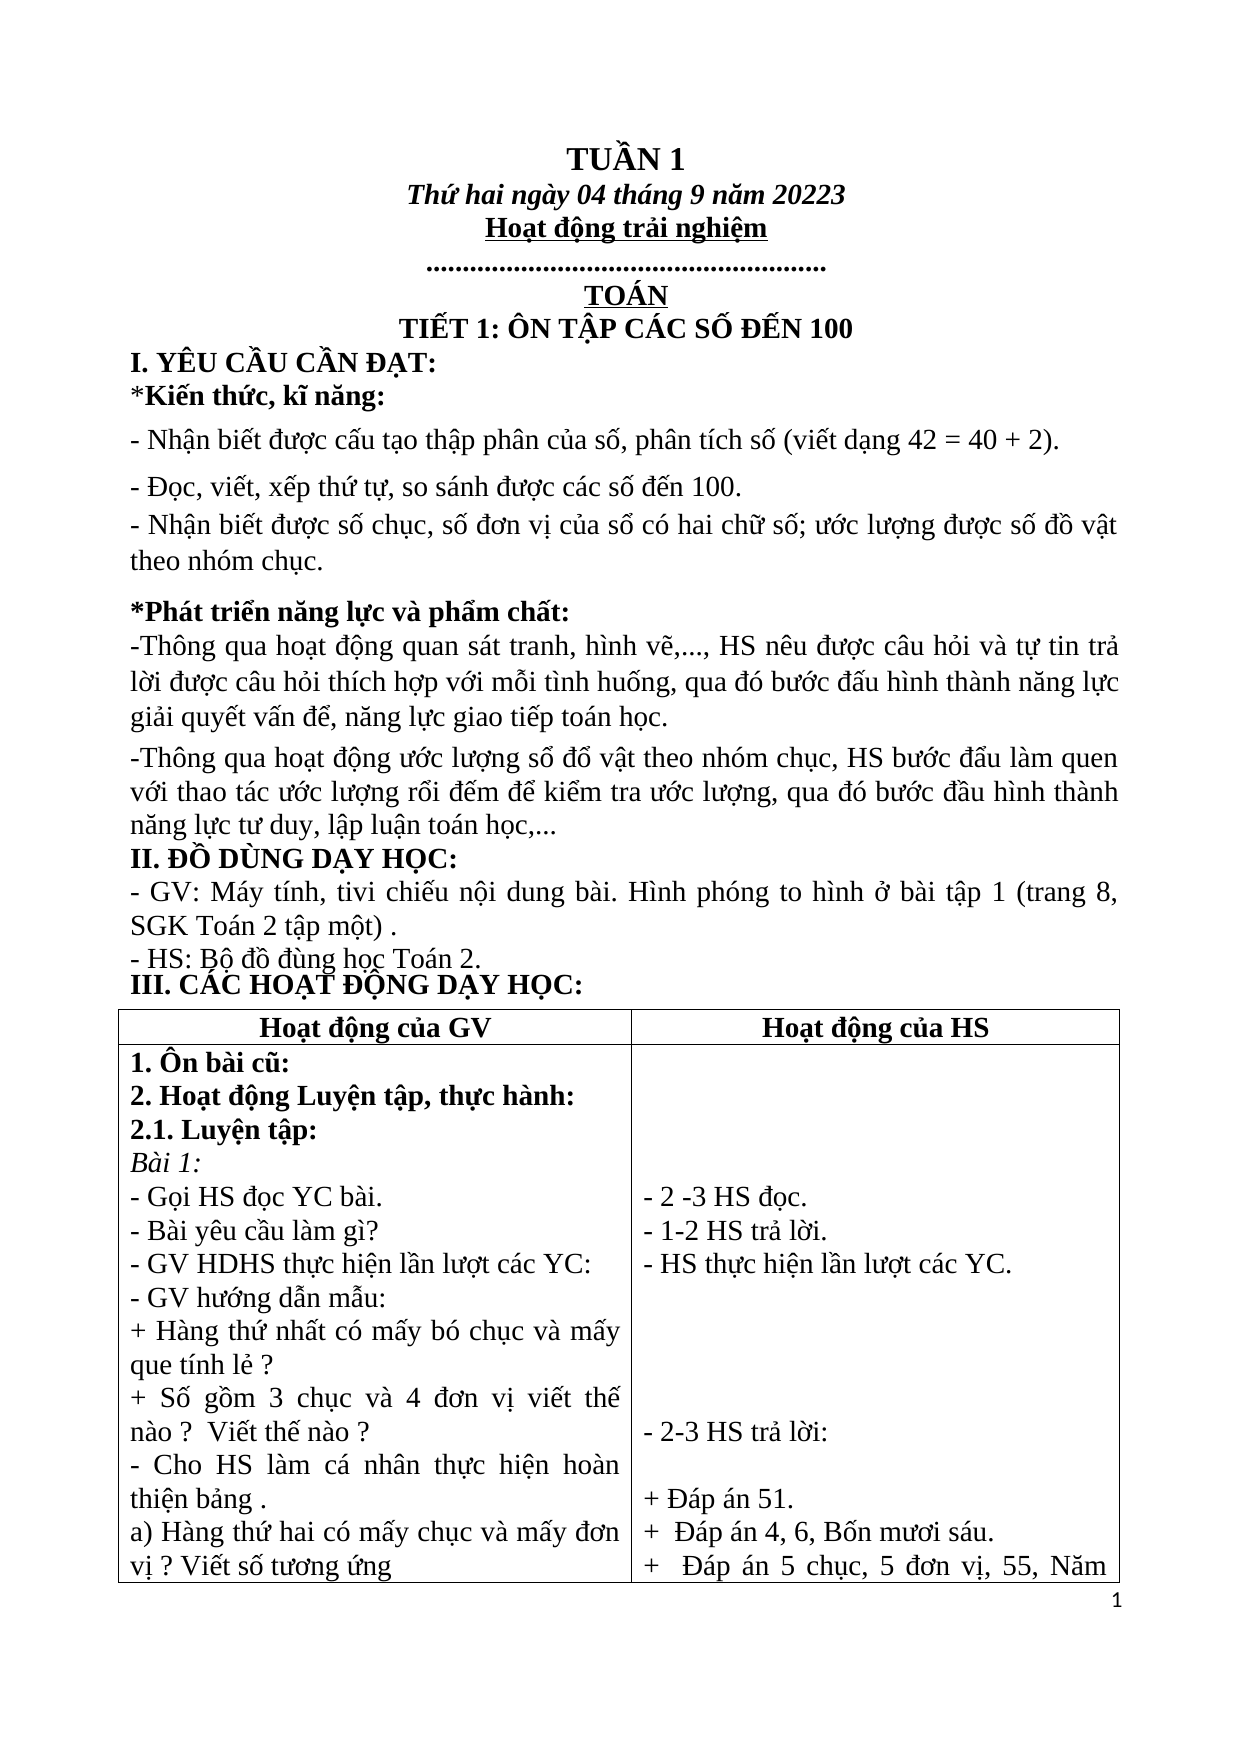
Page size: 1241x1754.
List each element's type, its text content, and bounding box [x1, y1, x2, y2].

text I. YÊU CẦU CẦN ĐẠT: [130, 345, 1122, 378]
text - Nhận biết được số chục, số đơn vị của sổ có hai chữ số; ước lượng được số đồ vật theo nhóm chục. [130, 506, 1120, 578]
text ....................................................... [130, 244, 1122, 278]
text -Thông qua hoạt động ước lượng sổ đổ vật theo nhóm chục, HS bước đẩu làm quen với thao tác ước lượng rổi đếm để kiểm tra ước lượng, qua đó bước đầu hình thành năng lực tư duy, lập luận toán học,... [130, 740, 1120, 841]
text *Kiến thức, kĩ năng: [130, 378, 1122, 412]
text - GV: Máy tính, tivi chiếu nội dung bài. Hình phóng to hình ở bài tập 1 (trang 8, SGK Toán 2 tập một) . [130, 874, 1120, 941]
table_header Hoạt động của GV [119, 1010, 631, 1044]
text II. ĐỒ DÙNG DẠY HỌC: [130, 841, 1120, 874]
text - HS: Bộ đồ đùng học Toán 2. [130, 941, 1122, 975]
text - Đọc, viết, xếp thứ tự, so sánh được các số đến 100. [130, 459, 1122, 506]
text Hoạt động trải nghiệm [130, 211, 1122, 244]
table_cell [632, 1045, 1119, 1582]
text TUẦN 1 [130, 139, 1122, 177]
table_header Hoạt động của HS [632, 1010, 1119, 1044]
text - Nhận biết được cấu tạo thập phân của số, phân tích số (viết dạng 42 = 40 + 2). [130, 412, 1122, 459]
text III. CÁC HOẠT ĐỘNG DẠY HỌC: [130, 975, 1122, 999]
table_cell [119, 1045, 631, 1582]
text *Phát triển năng lực và phẩm chất: [130, 594, 1122, 627]
text TOÁN [130, 278, 1122, 311]
text Thứ hai ngày 04 tháng 9 năm 20223 [130, 177, 1122, 211]
text TIẾT 1: ÔN TẬP CÁC SỐ ĐẾN 100 [130, 311, 1122, 345]
text -Thông qua hoạt động quan sát tranh, hình vẽ,..., HS nêu được câu hỏi và tự tin trả lời được câu hỏi thích hợp với mỗi tình huống, qua đó bước đấu hình thành năng lực giải quyết vấn để, năng lực giao tiếp toán học. [130, 627, 1120, 734]
